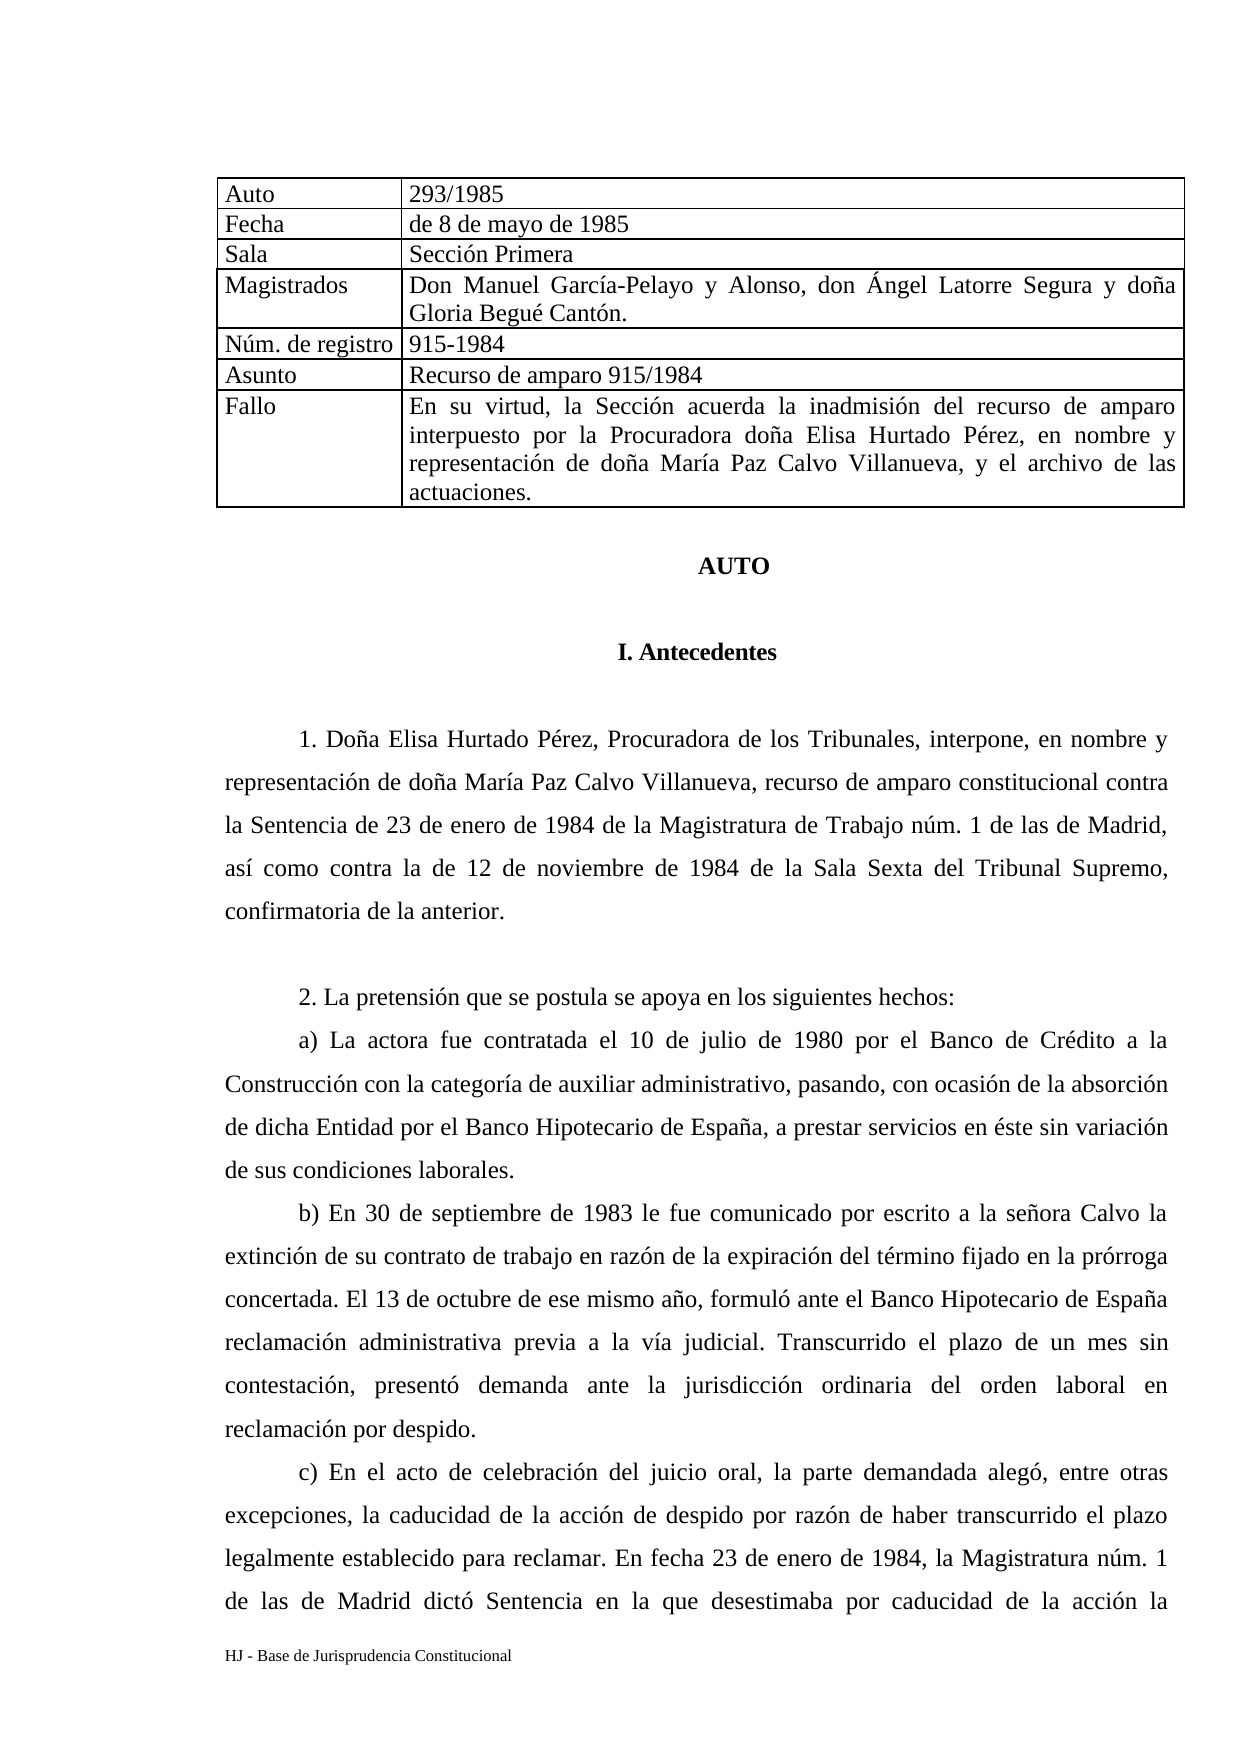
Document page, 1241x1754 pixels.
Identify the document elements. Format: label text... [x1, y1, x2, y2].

table_header Auto [218, 179, 401, 207]
table_cell Magistrados [218, 270, 401, 327]
text a) La actora fue contratada el 10 de julio de 1980 por el Banco de Crédito a la Construcción con la categoría de auxiliar administrativo, pasando, con ocasión de la absorción de dicha Entidad por el Banco Hipotecario de España, a prestar servicios en éste sin variación de sus condiciones laborales. [224, 1026, 1169, 1184]
text AUTO [224, 551, 1169, 580]
table_cell 915-1984 [403, 329, 1183, 358]
text I. Antecedentes [224, 637, 1169, 666]
text b) En 30 de septiembre de 1983 le fue comunicado por escrito a la señora Calvo la extinción de su contrato de trabajo en razón de la expiración del término fijado en la prórroga concertada. El 13 de octubre de ese mismo año, formuló ante el Banco Hipotecario de España reclamación administrativa previa a la vía judicial. Transcurrido el plazo de un mes sin contestación, presentó demanda ante la jurisdicción ordinaria del orden laboral en reclamación por despido. [224, 1198, 1169, 1442]
table_cell Sección Primera [402, 240, 1184, 268]
text 1. Doña Elisa Hurtado Pérez, Procuradora de los Tribunales, interpone, en nombre y representación de doña María Paz Calvo Villanueva, recurso de amparo constitucional contra la Sentencia de 23 de enero de 1984 de la Magistratura de Trabajo núm. 1 de las de Madrid, así como contra la de 12 de noviembre de 1984 de la Sala Sexta del Tribunal Supremo, confirmatoria de la anterior. [224, 724, 1169, 925]
table_cell Don Manuel García-Pelayo y Alonso, don Ángel Latorre Segura y doña Gloria Begué Cantón. [403, 270, 1183, 327]
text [224, 1457, 1169, 1615]
table_cell Recurso de amparo 915/1984 [403, 360, 1183, 389]
table_cell Asunto [218, 360, 401, 389]
table_cell de 8 de mayo de 1985 [402, 209, 1184, 238]
table_cell En su virtud, la Sección acuerda la inadmisión del recurso de amparo interpuesto por la Procuradora doña Elisa Hurtado Pérez, en nombre y representación de doña María Paz Calvo Villanueva, y el archivo de las actuaciones. [403, 391, 1183, 506]
table_cell Sala [218, 240, 401, 268]
table_header 293/1985 [402, 179, 1184, 207]
text 2. La pretensión que se postula se apoya en los siguientes hechos: [224, 982, 1169, 1011]
table_cell Fecha [218, 209, 401, 238]
table_cell Fallo [218, 391, 401, 506]
table_cell Núm. de registro [218, 329, 401, 358]
